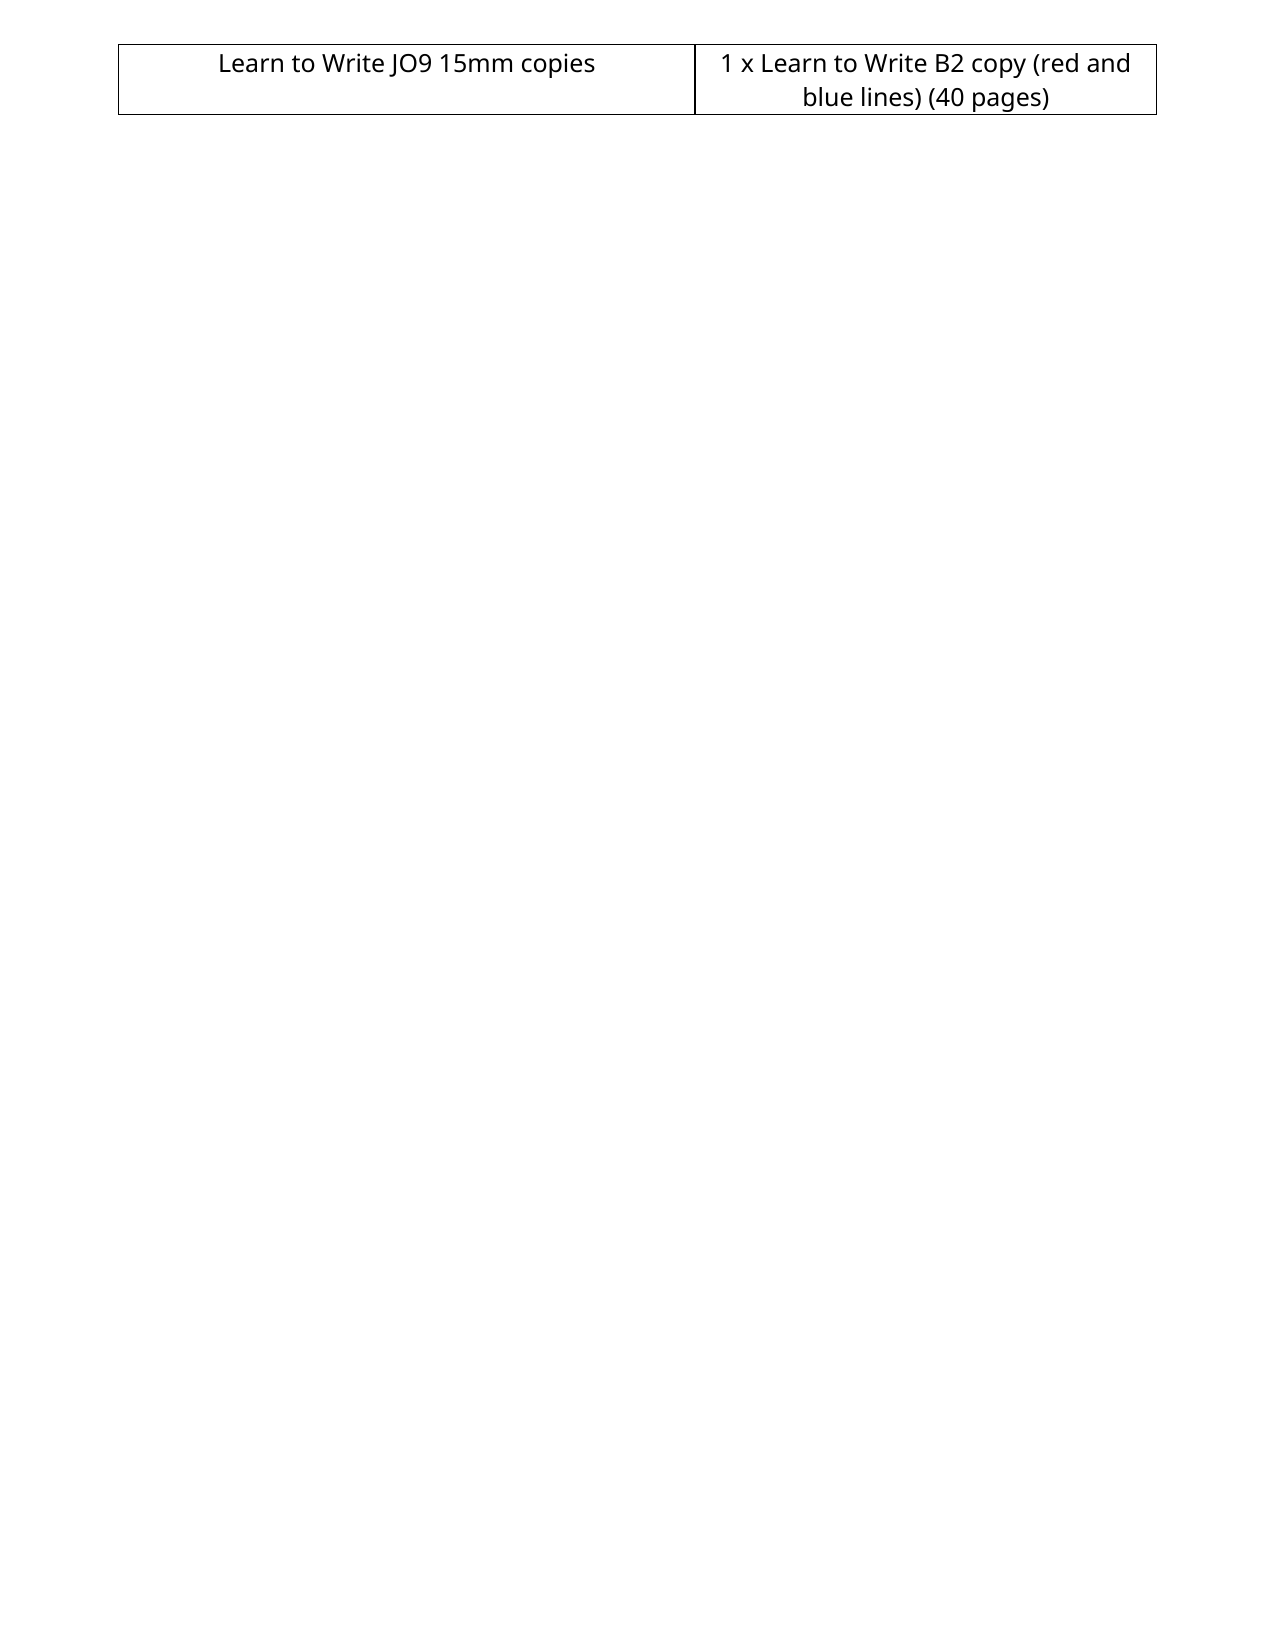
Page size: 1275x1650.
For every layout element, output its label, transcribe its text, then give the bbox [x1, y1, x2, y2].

table_cell 1 x Learn to Write B2 copy (red and blue lines) (40 pages) [696, 45, 1156, 113]
table_cell Learn to Write JO9 15mm copies [119, 45, 694, 113]
